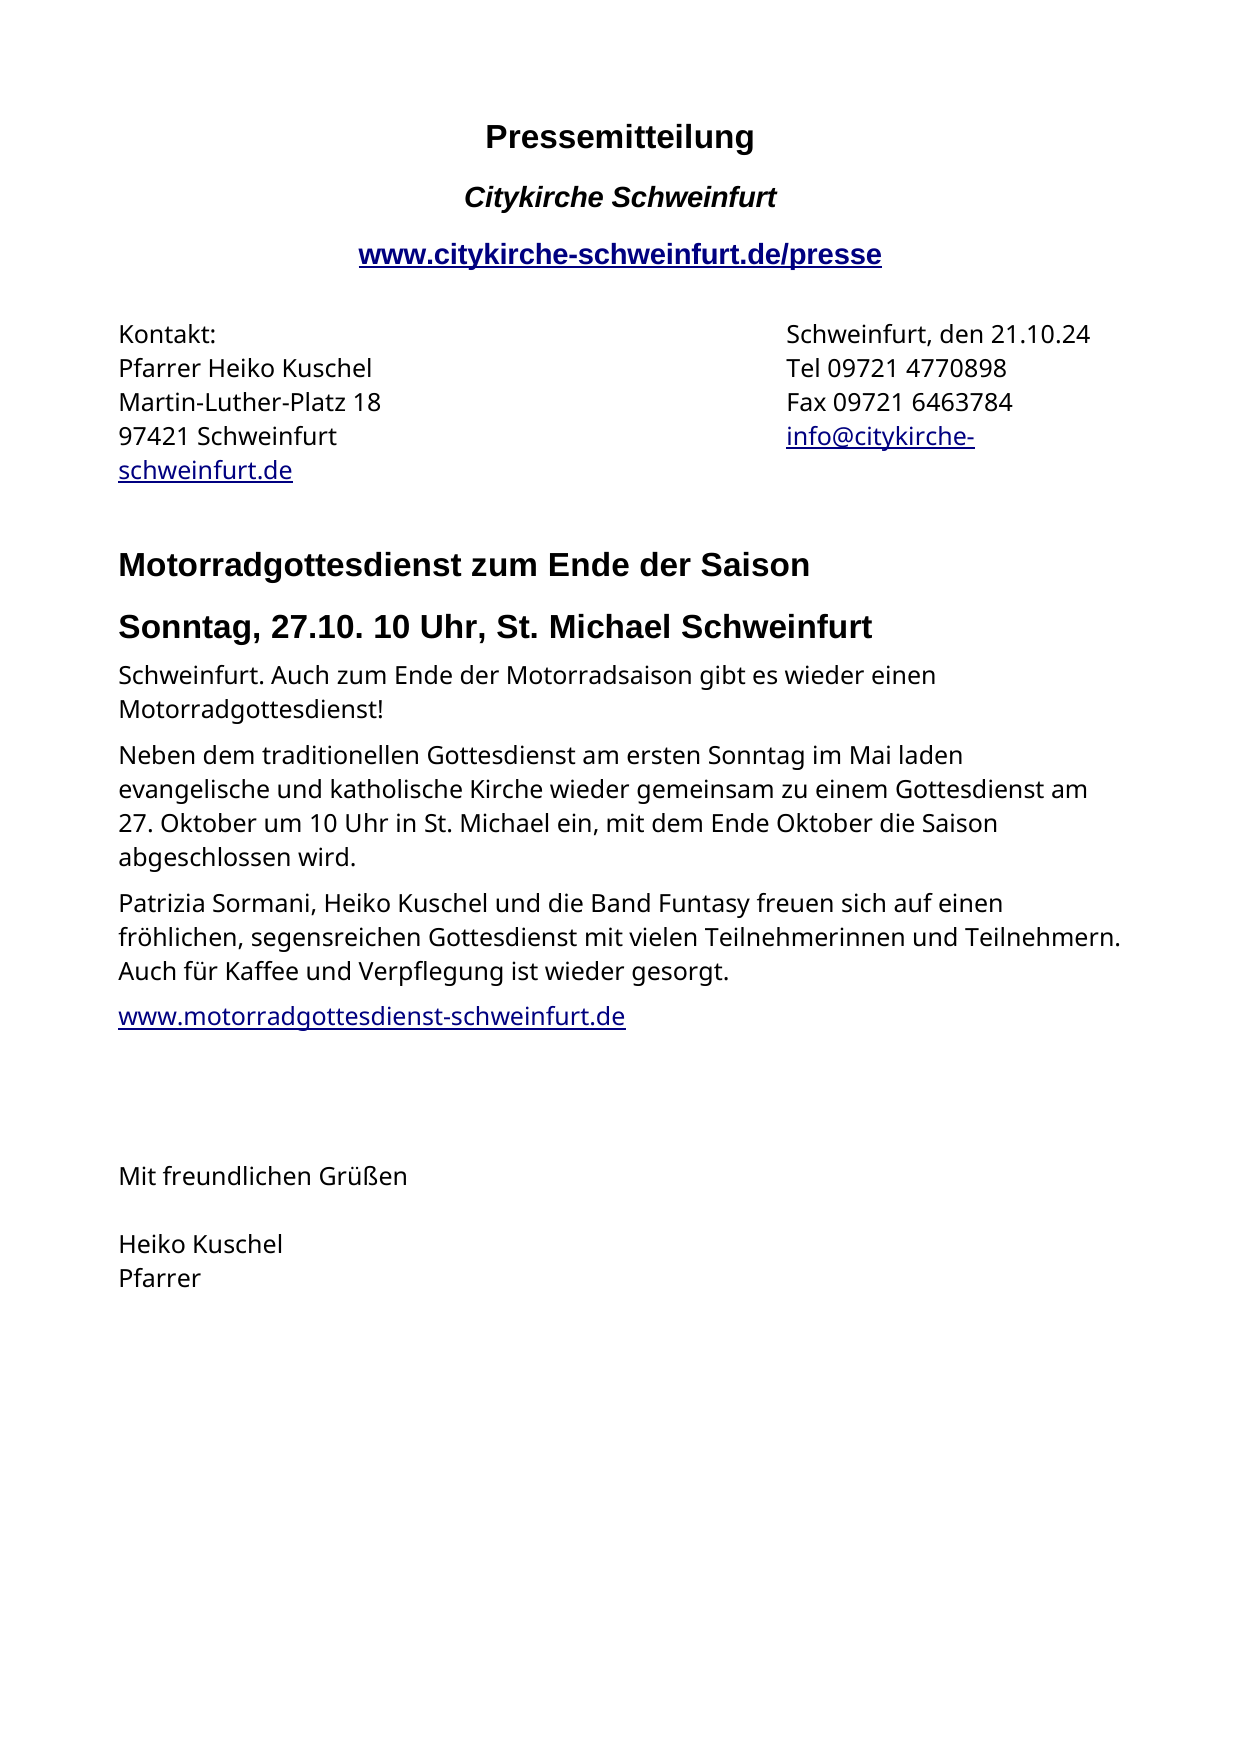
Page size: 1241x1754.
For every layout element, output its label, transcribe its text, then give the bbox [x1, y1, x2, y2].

text Pfarrer Heiko Kuschel Tel 09721 4770898 Martin-Luther-Platz 18 Fax 09721 6463784 97421 Schweinfurt info@citykirche-schweinfurt.de [118, 351, 1122, 487]
text Heiko Kuschel [118, 1227, 1122, 1261]
subtitle Motorradgottesdienst zum Ende der Saison [118, 546, 1122, 583]
text Patrizia Sormani, Heiko Kuschel und die Band Funtasy freuen sich auf einen fröhlichen, segensreichen Gottesdienst mit vielen Teilnehmerinnen und Teilnehmern. Auch für Kaffee und Verpflegung ist wieder gesorgt. [118, 886, 1122, 987]
subtitle Sonntag, 27.10. 10 Uhr, St. Michael Schweinfurt [118, 608, 1122, 646]
text Schweinfurt. Auch zum Ende der Motorradsaison gibt es wieder einen Motorradgottesdienst! [118, 658, 1122, 726]
text www.motorradgottesdienst-schweinfurt.de [118, 999, 1122, 1033]
text Neben dem traditionellen Gottesdienst am ersten Sonntag im Mai laden evangelische und katholische Kirche wieder gemeinsam zu einem Gottesdienst am 27. Oktober um 10 Uhr in St. Michael ein, mit dem Ende Oktober die Saison abgeschlossen wird. [118, 738, 1122, 874]
subtitle www.citykirche-schweinfurt.de/presse [118, 238, 1122, 271]
text Kontakt: Schweinfurt, den 21.10.24 [118, 317, 1122, 351]
text Mit freundlichen Grüßen [118, 1159, 1122, 1193]
text Pfarrer [118, 1261, 1122, 1294]
subtitle Citykirche Schweinfurt [118, 181, 1122, 213]
subtitle Pressemitteilung [118, 118, 1122, 156]
